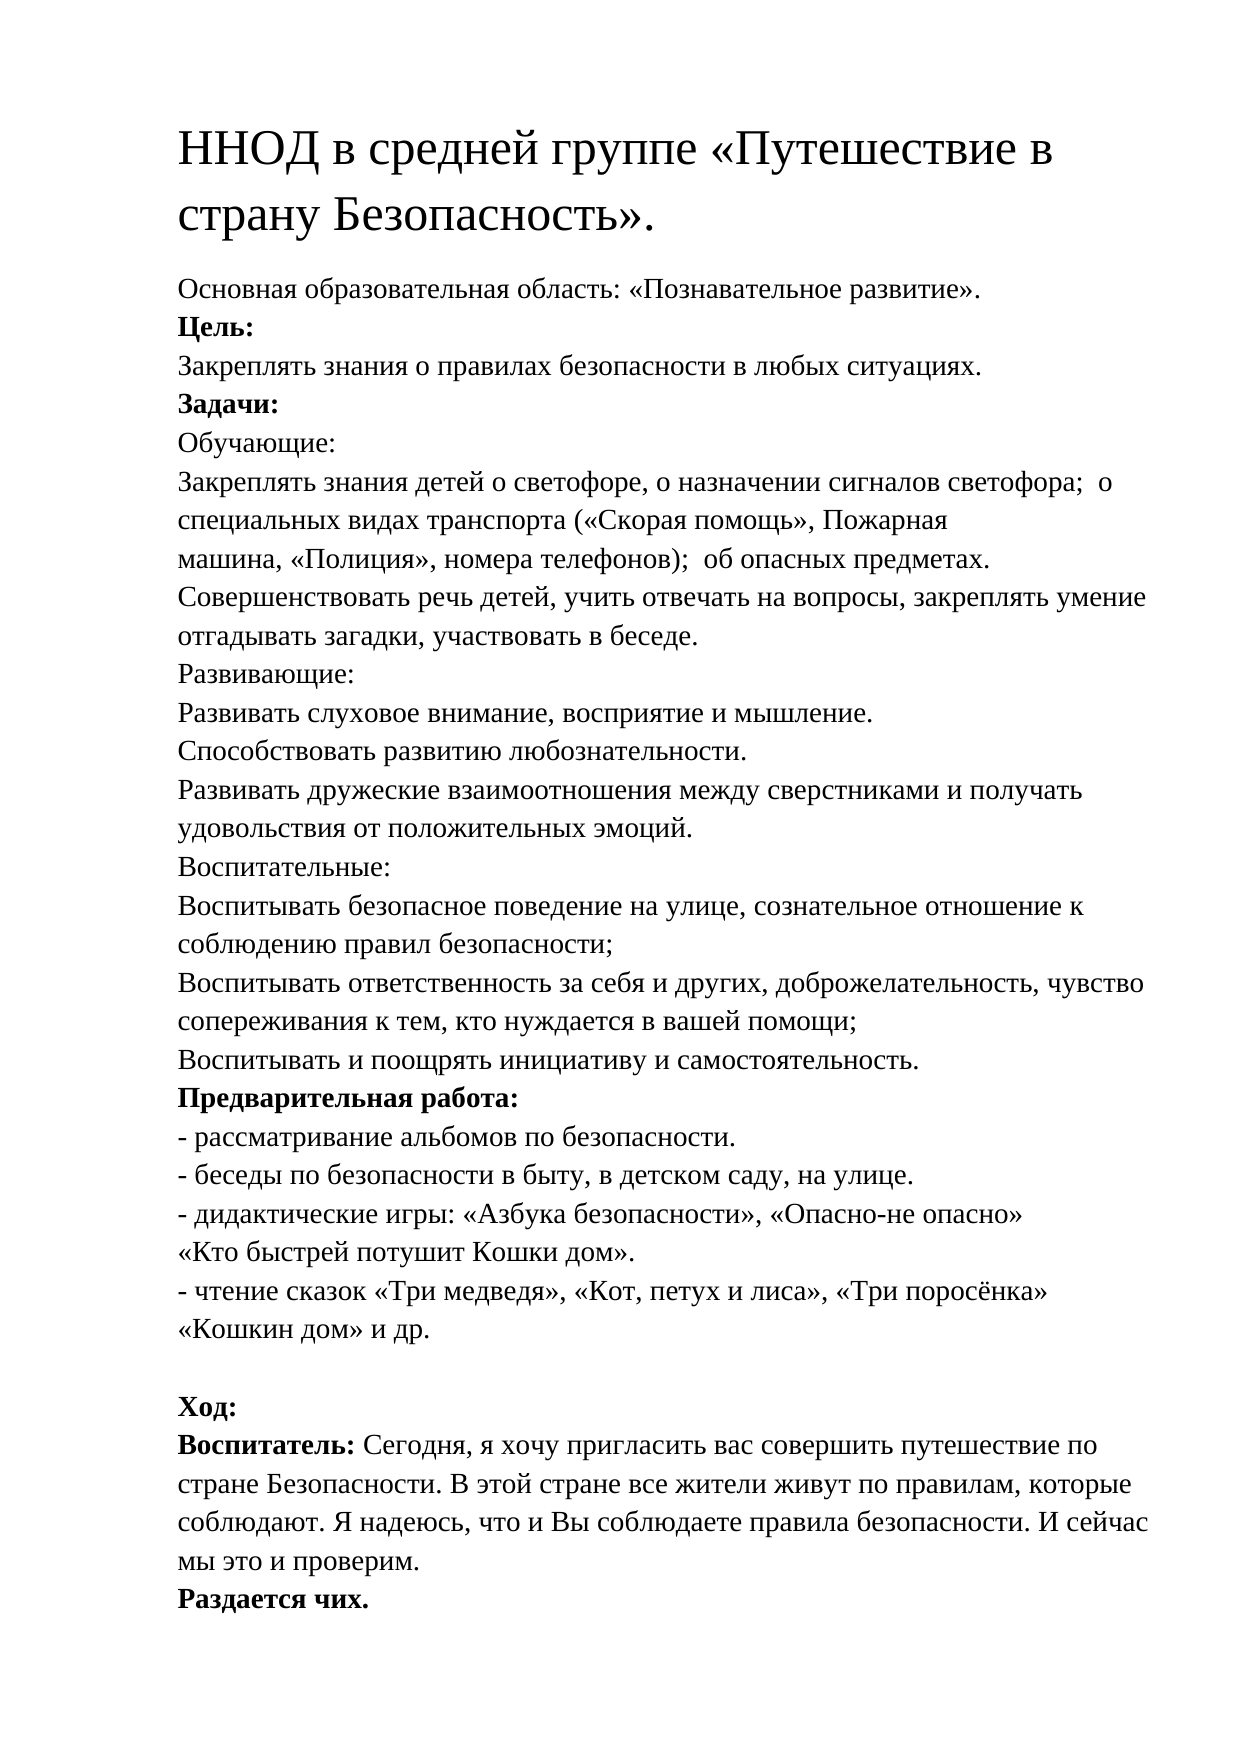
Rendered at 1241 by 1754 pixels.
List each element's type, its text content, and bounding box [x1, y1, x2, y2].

text Развивать дружеские взаимоотношения между сверстниками и получать удовольствия от положительных эмоций. [177, 772, 1152, 844]
text Способствовать развитию любознательности. [177, 733, 1152, 767]
text Предварительная работа: [177, 1080, 1152, 1114]
text - чтение сказок «Три медведя», «Кот, петух и лиса», «Три поросёнка» «Кошкин дом» и др. [177, 1273, 1152, 1345]
text Основная образовательная область: «Познавательное развитие». [177, 271, 1152, 304]
text Воспитатель: Сегодня, я хочу пригласить вас совершить путешествие по стране Безопасности. В этой стране все жители живут по правилам, которые соблюдают. Я надеюсь, что и Вы соблюдаете правила безопасности. И сейчас мы это и проверим. [177, 1427, 1152, 1576]
text Ход: [177, 1389, 1152, 1422]
text ННОД в средней группе «Путешествие в страну Безопасность». [177, 118, 1152, 242]
text Развивающие: [177, 656, 1152, 690]
text Развивать слуховое внимание, восприятие и мышление. [177, 695, 1152, 728]
text Цель: [177, 309, 1152, 343]
text - беседы по безопасности в быту, в детском саду, на улице. [177, 1157, 1152, 1191]
text Совершенствовать речь детей, учить отвечать на вопросы, закреплять умение отгадывать загадки, участвовать в беседе. [177, 579, 1152, 651]
text «Кто быстрей потушит Кошки дом». [177, 1234, 1152, 1268]
text - дидактические игры: «Азбука безопасности», «Опасно-не опасно» [177, 1196, 1152, 1229]
text - рассматривание альбомов по безопасности. [177, 1119, 1152, 1152]
text Раздается чих. [177, 1581, 1152, 1615]
text Закреплять знания детей о светофоре, о назначении сигналов светофора; о специальных видах транспорта («Скорая помощь», Пожарная машина, «Полиция», номера телефонов); об опасных предметах. [177, 464, 1152, 574]
text Воспитывать безопасное поведение на улице, сознательное отношение к соблюдению правил безопасности; [177, 888, 1152, 960]
text Задачи: [177, 387, 1152, 420]
text Воспитательные: [177, 849, 1152, 883]
text Обучающие: [177, 425, 1152, 459]
text Воспитывать и поощрять инициативу и самостоятельность. [177, 1042, 1152, 1075]
text Закреплять знания о правилах безопасности в любых ситуациях. [177, 348, 1152, 382]
text Воспитывать ответственность за себя и других, доброжелательность, чувство сопереживания к тем, кто нуждается в вашей помощи; [177, 965, 1152, 1037]
